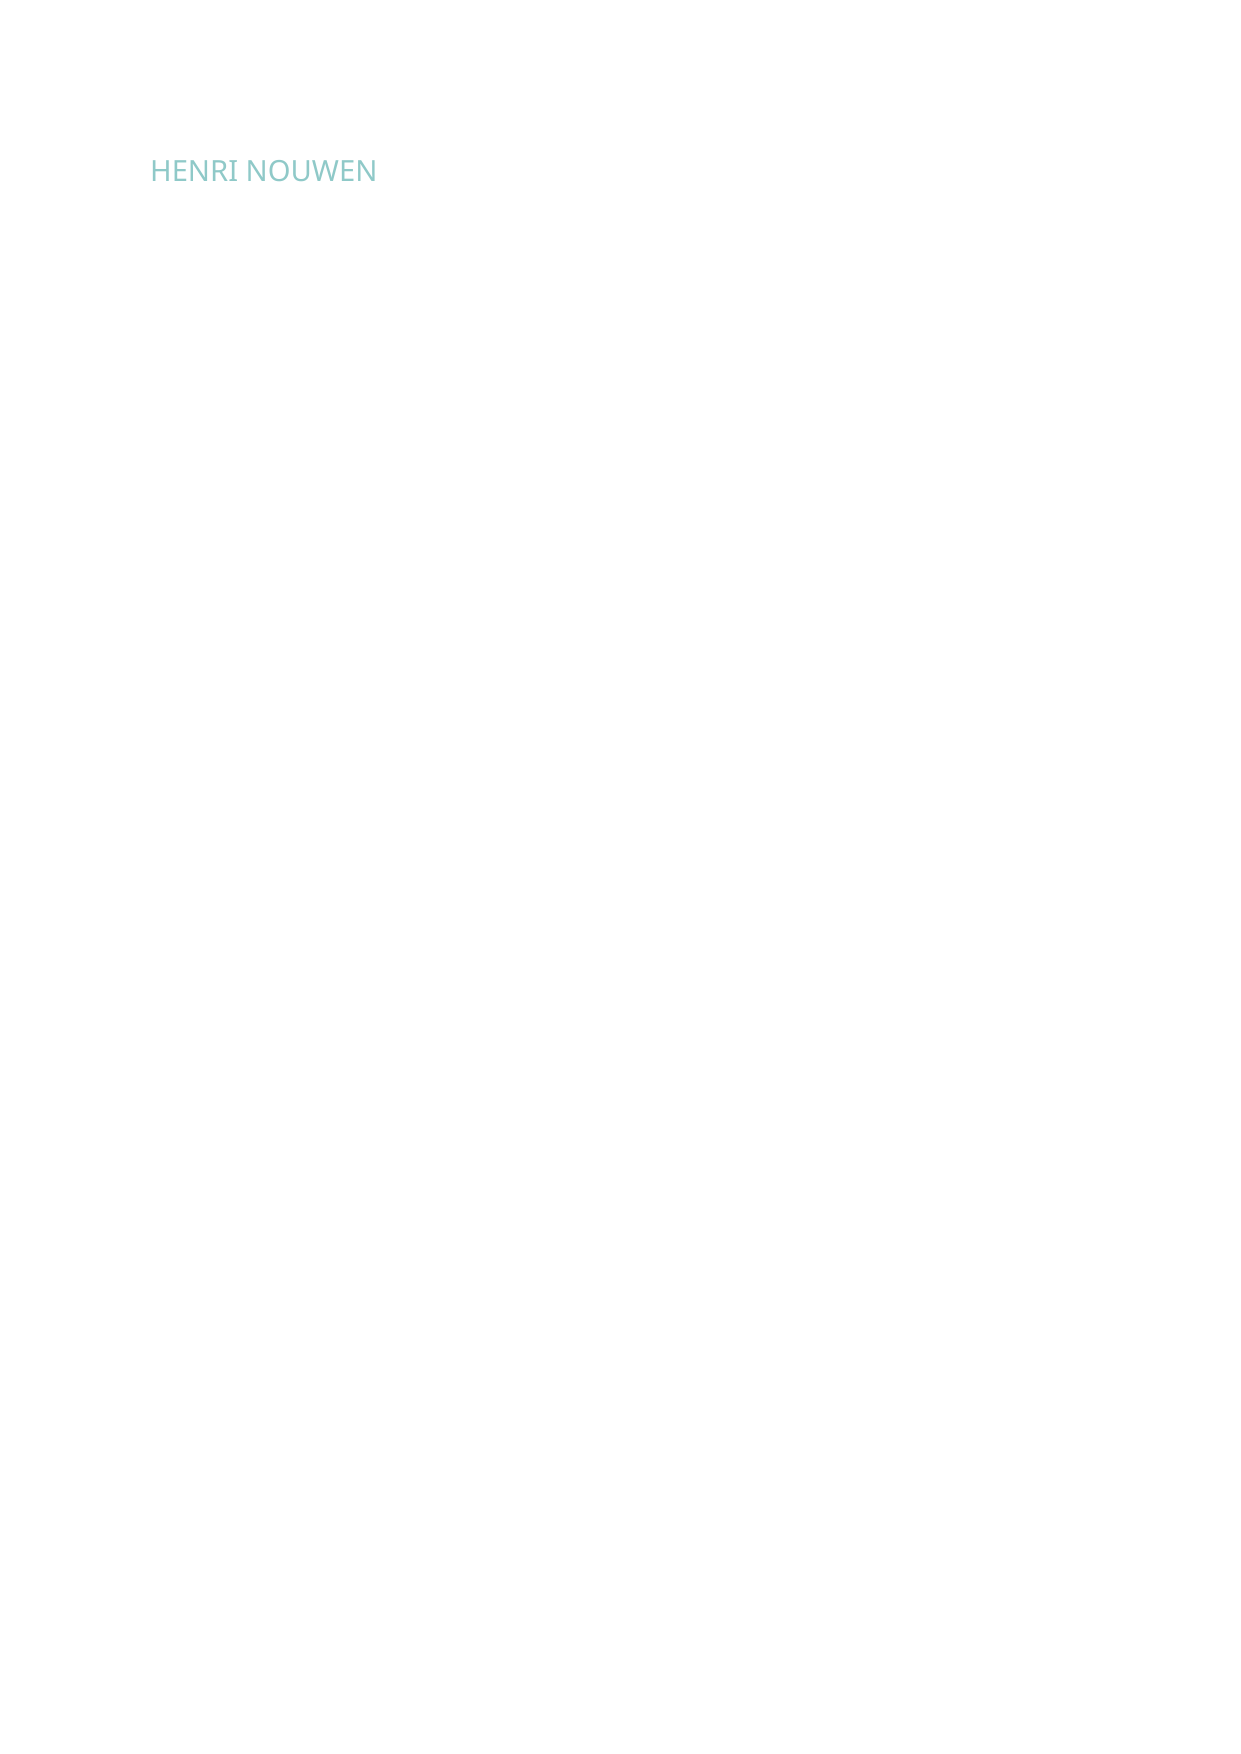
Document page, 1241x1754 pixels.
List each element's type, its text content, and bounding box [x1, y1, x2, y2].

subtitle Henri Nouwen [150, 150, 1090, 190]
